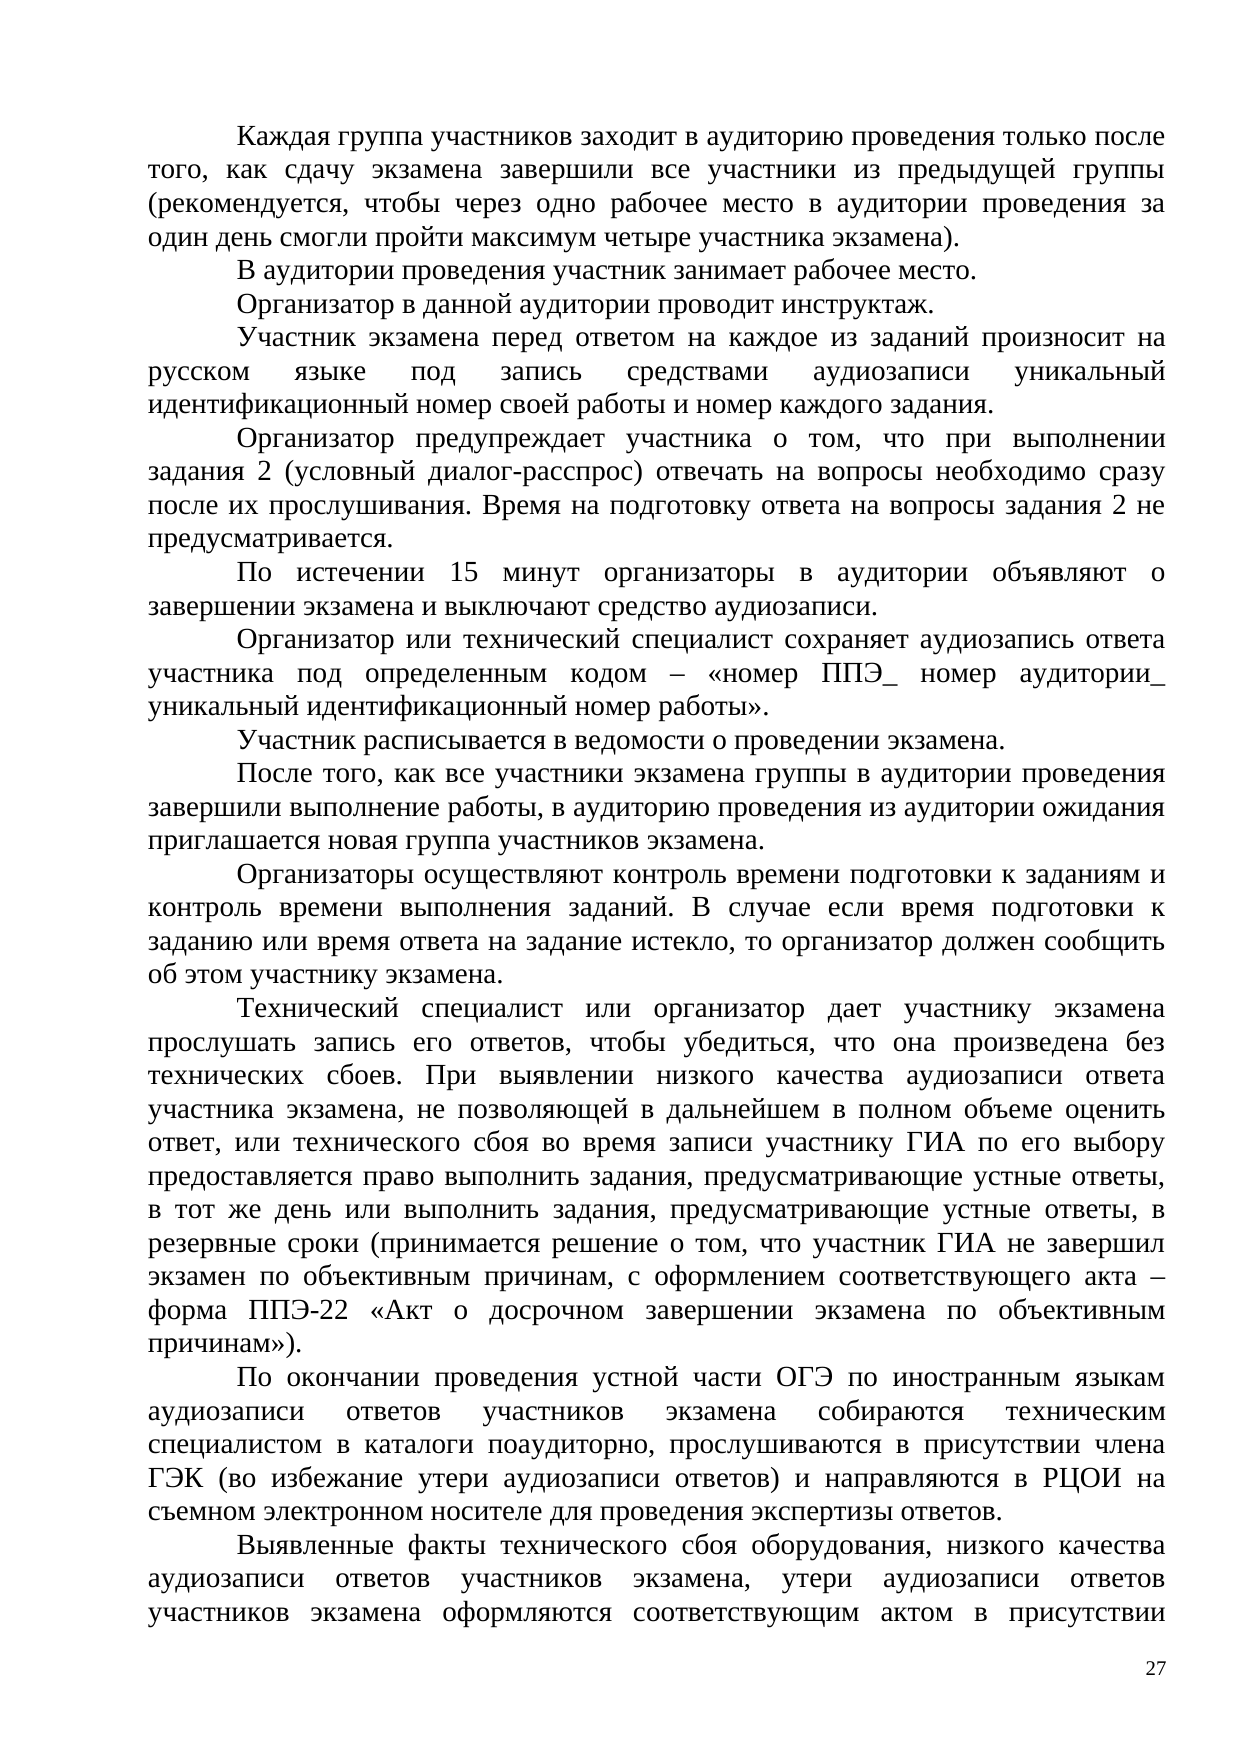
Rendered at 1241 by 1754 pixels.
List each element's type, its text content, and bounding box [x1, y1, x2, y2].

text Участник расписывается в ведомости о проведении экзамена. [148, 722, 1166, 755]
text Организатор в данной аудитории проводит инструктаж. [148, 286, 1166, 319]
text В аудитории проведения участник занимает рабочее место. [148, 252, 1166, 286]
text Технический специалист или организатор дает участнику экзамена прослушать запись его ответов, чтобы убедиться, что она произведена без технических сбоев. При выявлении низкого качества аудиозаписи ответа участника экзамена, не позволяющей в дальнейшем в полном объеме оценить ответ, или технического сбоя во время записи участнику ГИА по его выбору предоставляется право выполнить задания, предусматривающие устные ответы, в тот же день или выполнить задания, предусматривающие устные ответы, в резервные сроки (принимается решение о том, что участник ГИА не завершил экзамен по объективным причинам, с оформлением соответствующего акта – форма ППЭ-22 «Акт о досрочном завершении экзамена по объективным причинам»). [148, 990, 1166, 1359]
text Каждая группа участников заходит в аудиторию проведения только после того, как сдачу экзамена завершили все участники из предыдущей группы (рекомендуется, чтобы через одно рабочее место в аудитории проведения за один день смогли пройти максимум четыре участника экзамена). [148, 118, 1166, 252]
text Организатор предупреждает участника о том, что при выполнении задания 2 (условный диалог-расспрос) отвечать на вопросы необходимо сразу после их прослушивания. Время на подготовку ответа на вопросы задания 2 не предусматривается. [148, 420, 1166, 554]
text Организаторы осуществляют контроль времени подготовки к заданиям и контроль времени выполнения заданий. В случае если время подготовки к заданию или время ответа на задание истекло, то организатор должен сообщить об этом участнику экзамена. [148, 856, 1166, 990]
text По окончании проведения устной части ОГЭ по иностранным языкам аудиозаписи ответов участников экзамена собираются техническим специалистом в каталоги поаудиторно, прослушиваются в присутствии члена ГЭК (во избежание утери аудиозаписи ответов) и направляются в РЦОИ на съемном электронном носителе для проведения экспертизы ответов. [148, 1359, 1166, 1527]
text Участник экзамена перед ответом на каждое из заданий произносит на русском языке под запись средствами аудиозаписи уникальный идентификационный номер своей работы и номер каждого задания. [148, 319, 1166, 420]
text Организатор или технический специалист сохраняет аудиозапись ответа участника под определенным кодом – «номер ППЭ_ номер аудитории_ уникальный идентификационный номер работы». [148, 621, 1166, 722]
text После того, как все участники экзамена группы в аудитории проведения завершили выполнение работы, в аудиторию проведения из аудитории ожидания приглашается новая группа участников экзамена. [148, 755, 1166, 856]
text По истечении 15 минут организаторы в аудитории объявляют о завершении экзамена и выключают средство аудиозаписи. [148, 554, 1166, 621]
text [148, 1527, 1166, 1627]
